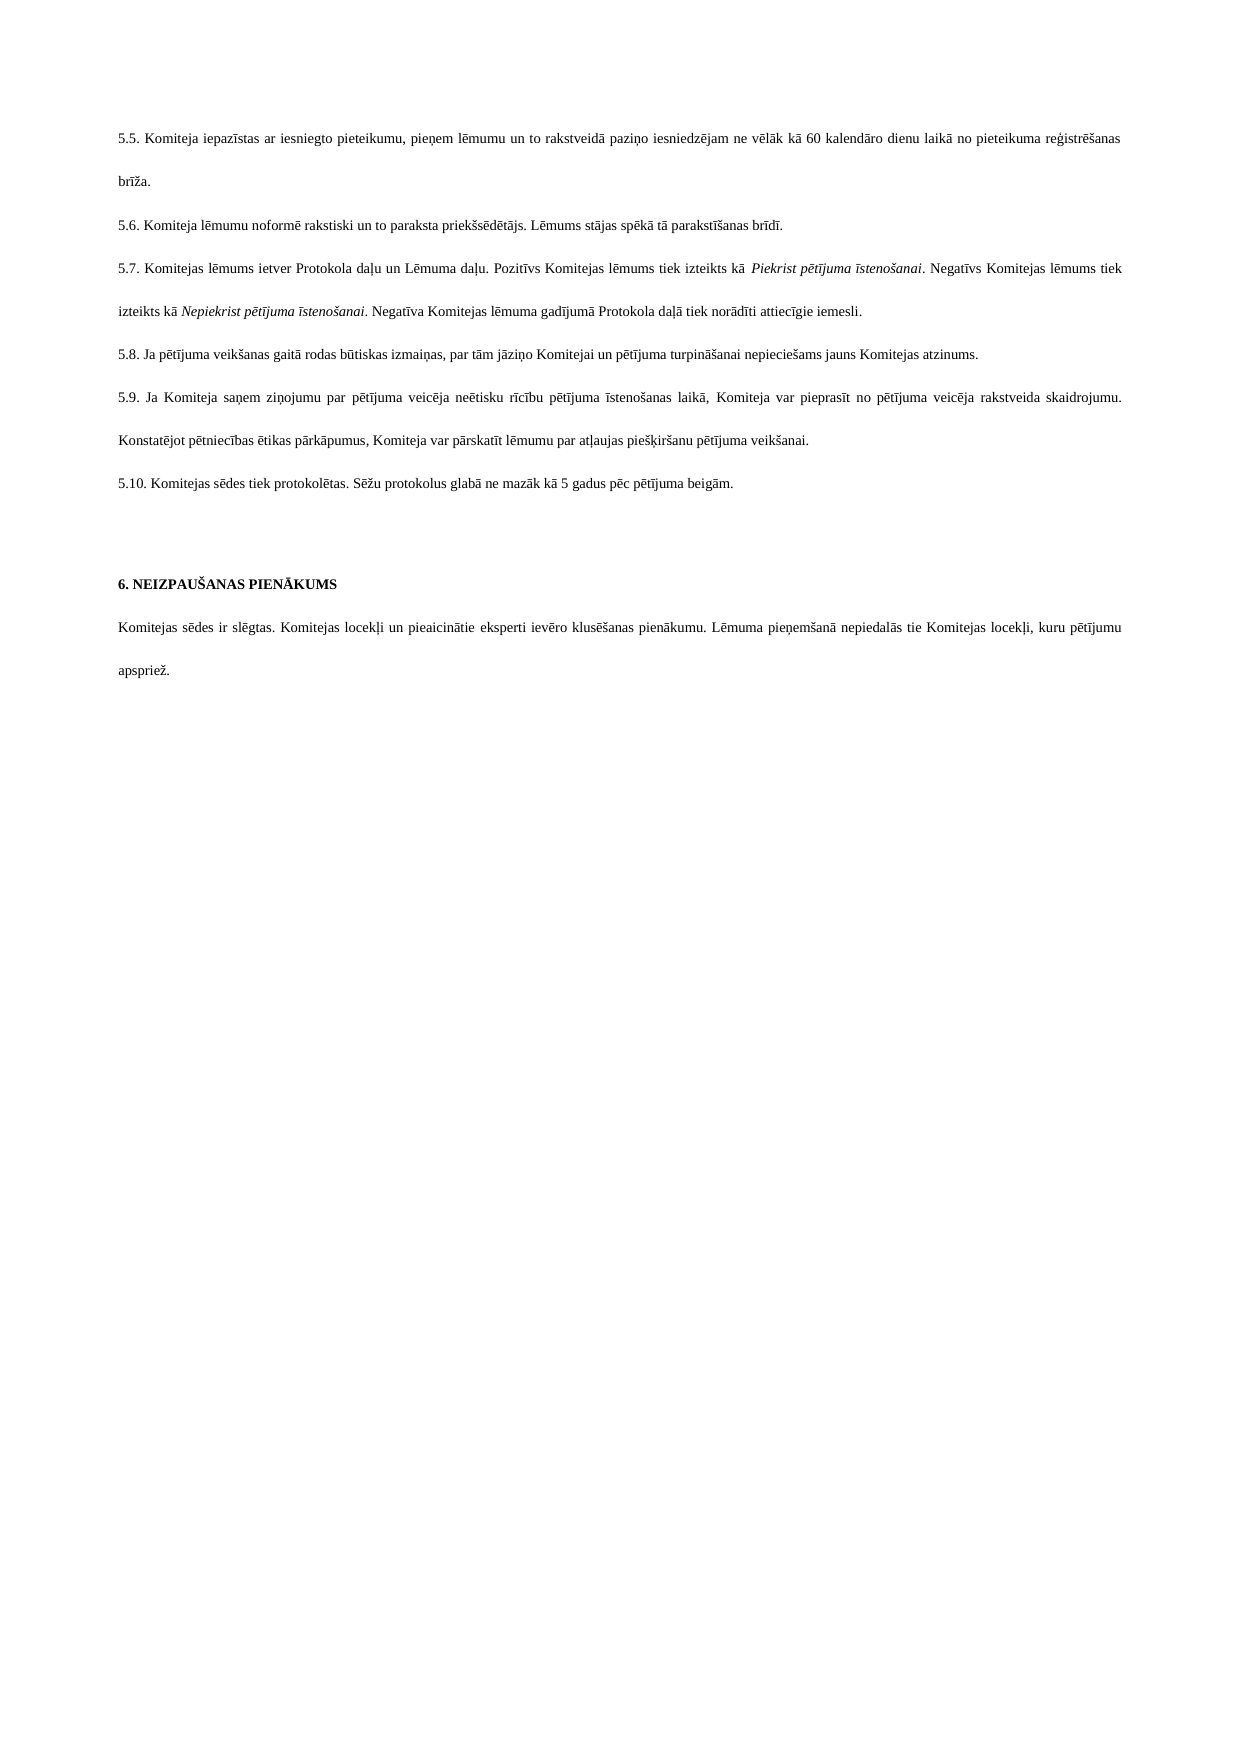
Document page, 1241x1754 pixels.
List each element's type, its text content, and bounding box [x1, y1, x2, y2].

text 5.6. Komiteja lēmumu noformē rakstiski un to paraksta priekšsēdētājs. Lēmums stājas spēkā tā parakstīšanas brīdī. [118, 204, 1122, 233]
text Komitejas sēdes ir slēgtas. Komitejas locekļi un pieaicinātie ievēro klusēšanas pienākumu. Lēmuma pieņemšanā nepiedalās tie Komitejas locekļi, kuru pētījumu apspriež. [118, 607, 1122, 679]
subtitle 6. NEIZPAUŠANAS PIENĀKUMS [118, 564, 1122, 592]
text 5.8. Ja pētījuma veikšanas gaitā rodas būtiskas izmaiņas, par tām jāziņo Komitejai un pētījuma turpināšanai nepieciešams jauns Komitejas atzinums. [118, 334, 1122, 362]
text 5.7. Komitejas lēmums ietver Protokola daļu un Lēmuma daļu. Pozitīvs Komitejas lēmums tiek izteikts kā Piekrist pētījuma īstenošana. Negatīvs Komitejas lēmums tiek izteikts kā . Negatīva Komitejas lēmuma gadījumā Protokola daļā tiek norādīti attiecīgie iemesli. [118, 247, 1122, 319]
text 5.10. Komitejas sēde tiek protokolēta. Sēžu protokolus glabā ne mazāk kā 5 gadus pēc pētījuma beigām. [118, 463, 1122, 492]
text 5.9. Ja omiteja saņem ziņojumu par neētisku rīcību pētījuma īstenošanas laikā, omiteja var pieprasīt rakstveida skaidrojumu. Konstatējot pētniec [118, 377, 1122, 449]
text 5.5. Komiteja iepazīstas ar iesniegto pieteikumu, pieņem lēmumu un to rakstveidā paziņo iesniedzējam ne vēlāk kā 60 kalendāro dienu laikā no pieteikuma reģistrēšanas brīža. [118, 118, 1122, 190]
